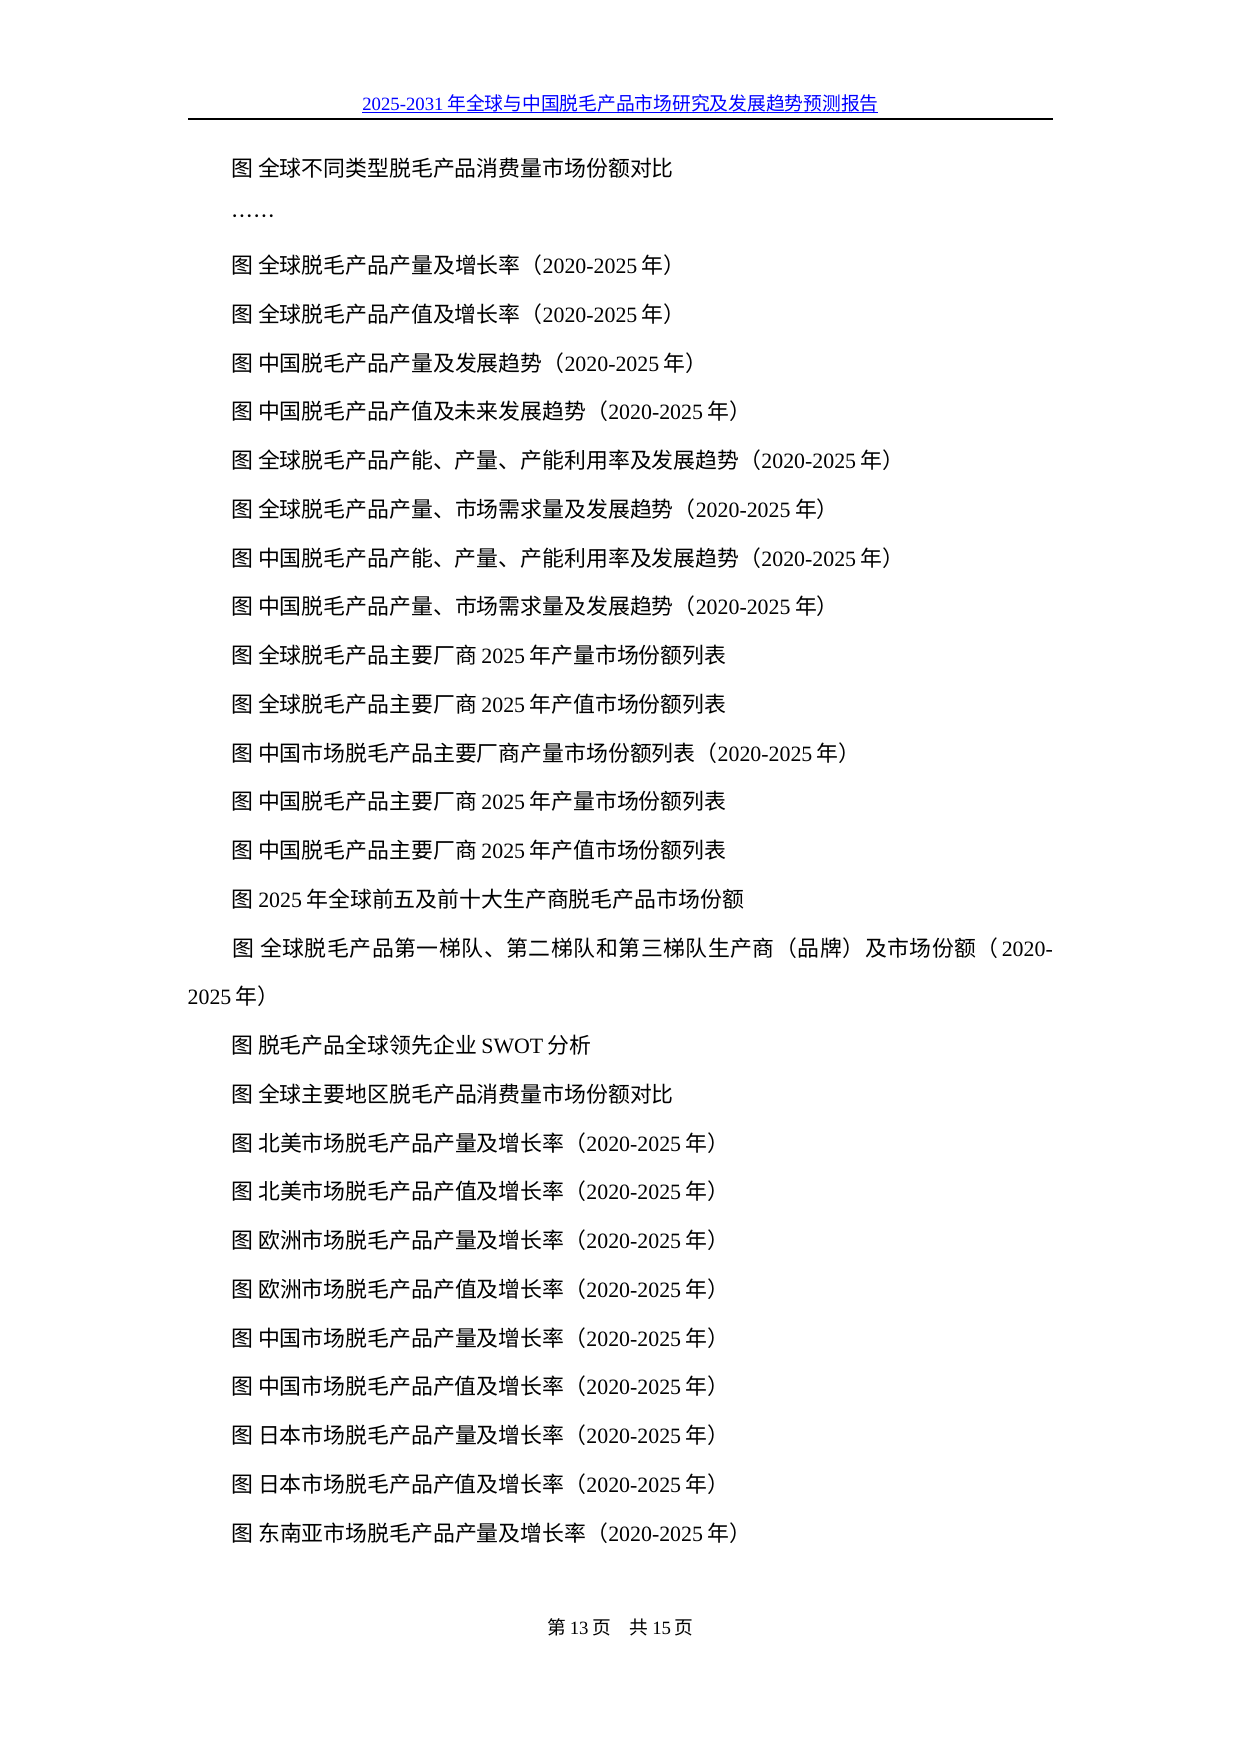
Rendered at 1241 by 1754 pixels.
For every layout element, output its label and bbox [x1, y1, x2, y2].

text [187, 150, 1053, 1548]
